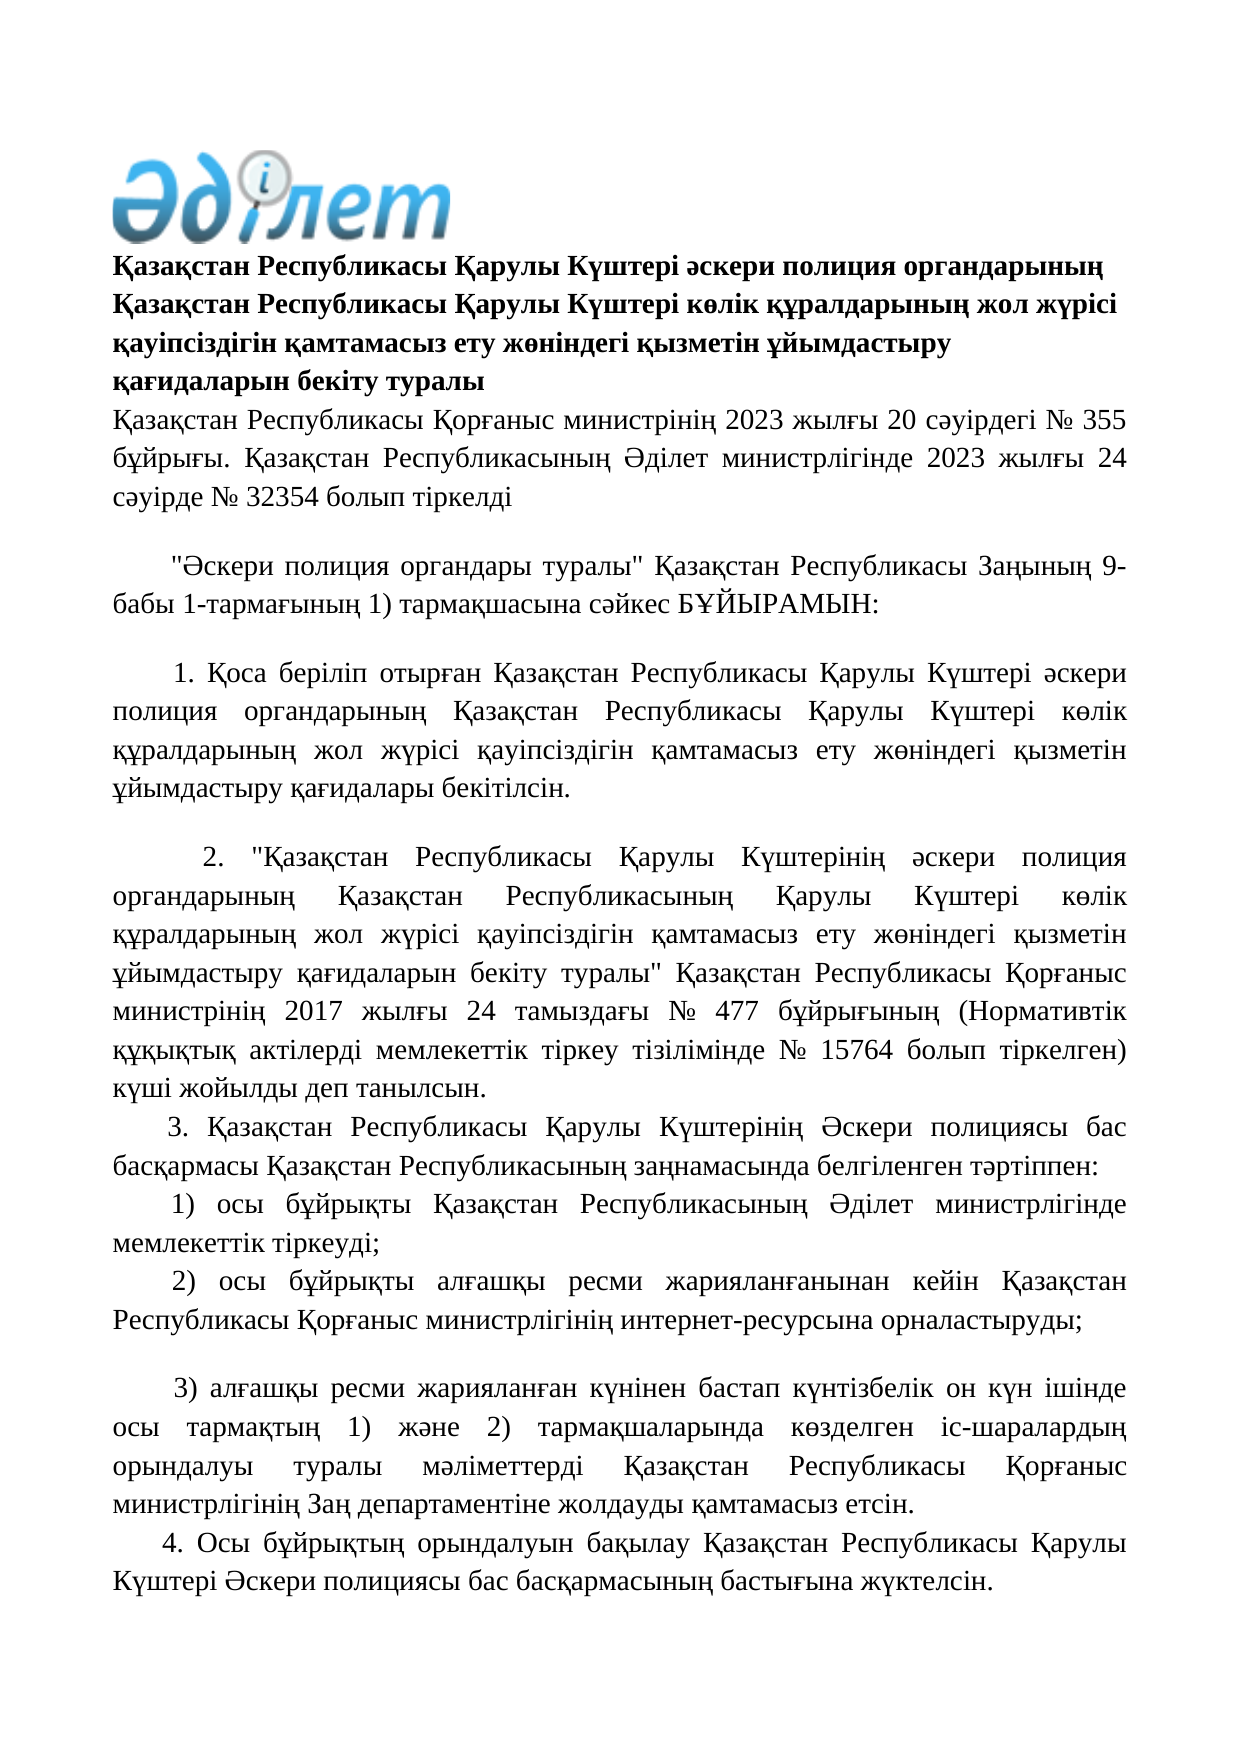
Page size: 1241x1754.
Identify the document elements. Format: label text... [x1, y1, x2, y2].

text 3. Қазақстан Республикасы Қарулы Күштерінің Әскери полициясы бас басқармасы Қазақстан Республикасының заңнамасында белгіленген тәртіппен: [112, 1109, 1128, 1181]
picture [112, 150, 451, 244]
text 2. "Қазақстан Республикасы Қарулы Күштерінің әскери полиция органдарының Қазақстан Республикасының Қарулы Күштері көлік құралдарының жол жүрісі қауіпсіздігін қамтамасыз ету жөніндегі қызметін ұйымдастыру қағидаларын бекіту туралы" Қазақстан Республикасы Қорғаныс министрінің 2017 жылғы 24 тамыздағы № 477 бұйрығының (Нормативтік құқықтық актілерді мемлекеттік тіркеу тізілімінде № 15764 болып тіркелген) күші жойылды деп танылсын. [112, 839, 1128, 1104]
text 2) осы бұйрықты алғашқы ресми жарияланғанынан кейін Қазақстан Республикасы Қорғаныс министрлігінің интернет-ресурсына орналастыруды; [112, 1263, 1128, 1335]
text 4. Осы бұйрықтың орындалуын бақылау Қазақстан Республикасы Қарулы Күштері Әскери полициясы бас басқармасының бастығына жүктелсін. [112, 1525, 1128, 1597]
text 1) осы бұйрықты Қазақстан Республикасының Әділет министрлігінде мемлекеттік тіркеуді; [112, 1186, 1128, 1258]
text Қазақстан Республикасы Қарулы Күштері әскери полиция органдарының Қазақстан Республикасы Қарулы Күштері көлік құралдарының жол жүрісі қауіпсіздігін қамтамасыз ету жөніндегі қызметін ұйымдастыру қағидаларын бекіту туралы [112, 248, 1128, 397]
text 3) алғашқы ресми жарияланған күнінен бастап күнтізбелік он күн ішінде осы тармақтың 1) және 2) тармақшаларында көзделген іс-шаралардың орындалуы туралы мәліметтерді Қазақстан Республикасы Қорғаныс министрлігінің Заң департаментіне жолдауды қамтамасыз етсін. [112, 1371, 1128, 1520]
text 1. Қоса беріліп отырған Қазақстан Республикасы Қарулы Күштері әскери полиция органдарының Қазақстан Республикасы Қарулы Күштері көлік құралдарының жол жүрісі қауіпсіздігін қамтамасыз ету жөніндегі қызметін ұйымдастыру қағидалары бекітілсін. [112, 655, 1128, 804]
text "Әскери полиция органдары туралы" Қазақстан Республикасы Заңының 9-бабы 1-тармағының 1) тармақшасына сәйкес БҰЙЫРАМЫН: [112, 548, 1128, 620]
text Қазақстан Республикасы Қорғаныс министрінің 2023 жылғы 20 сәуірдегі № 355 бұйрығы. Қазақстан Республикасының Әділет министрлігінде 2023 жылғы 24 сәуірде № 32354 болып тіркелді [112, 402, 1128, 512]
